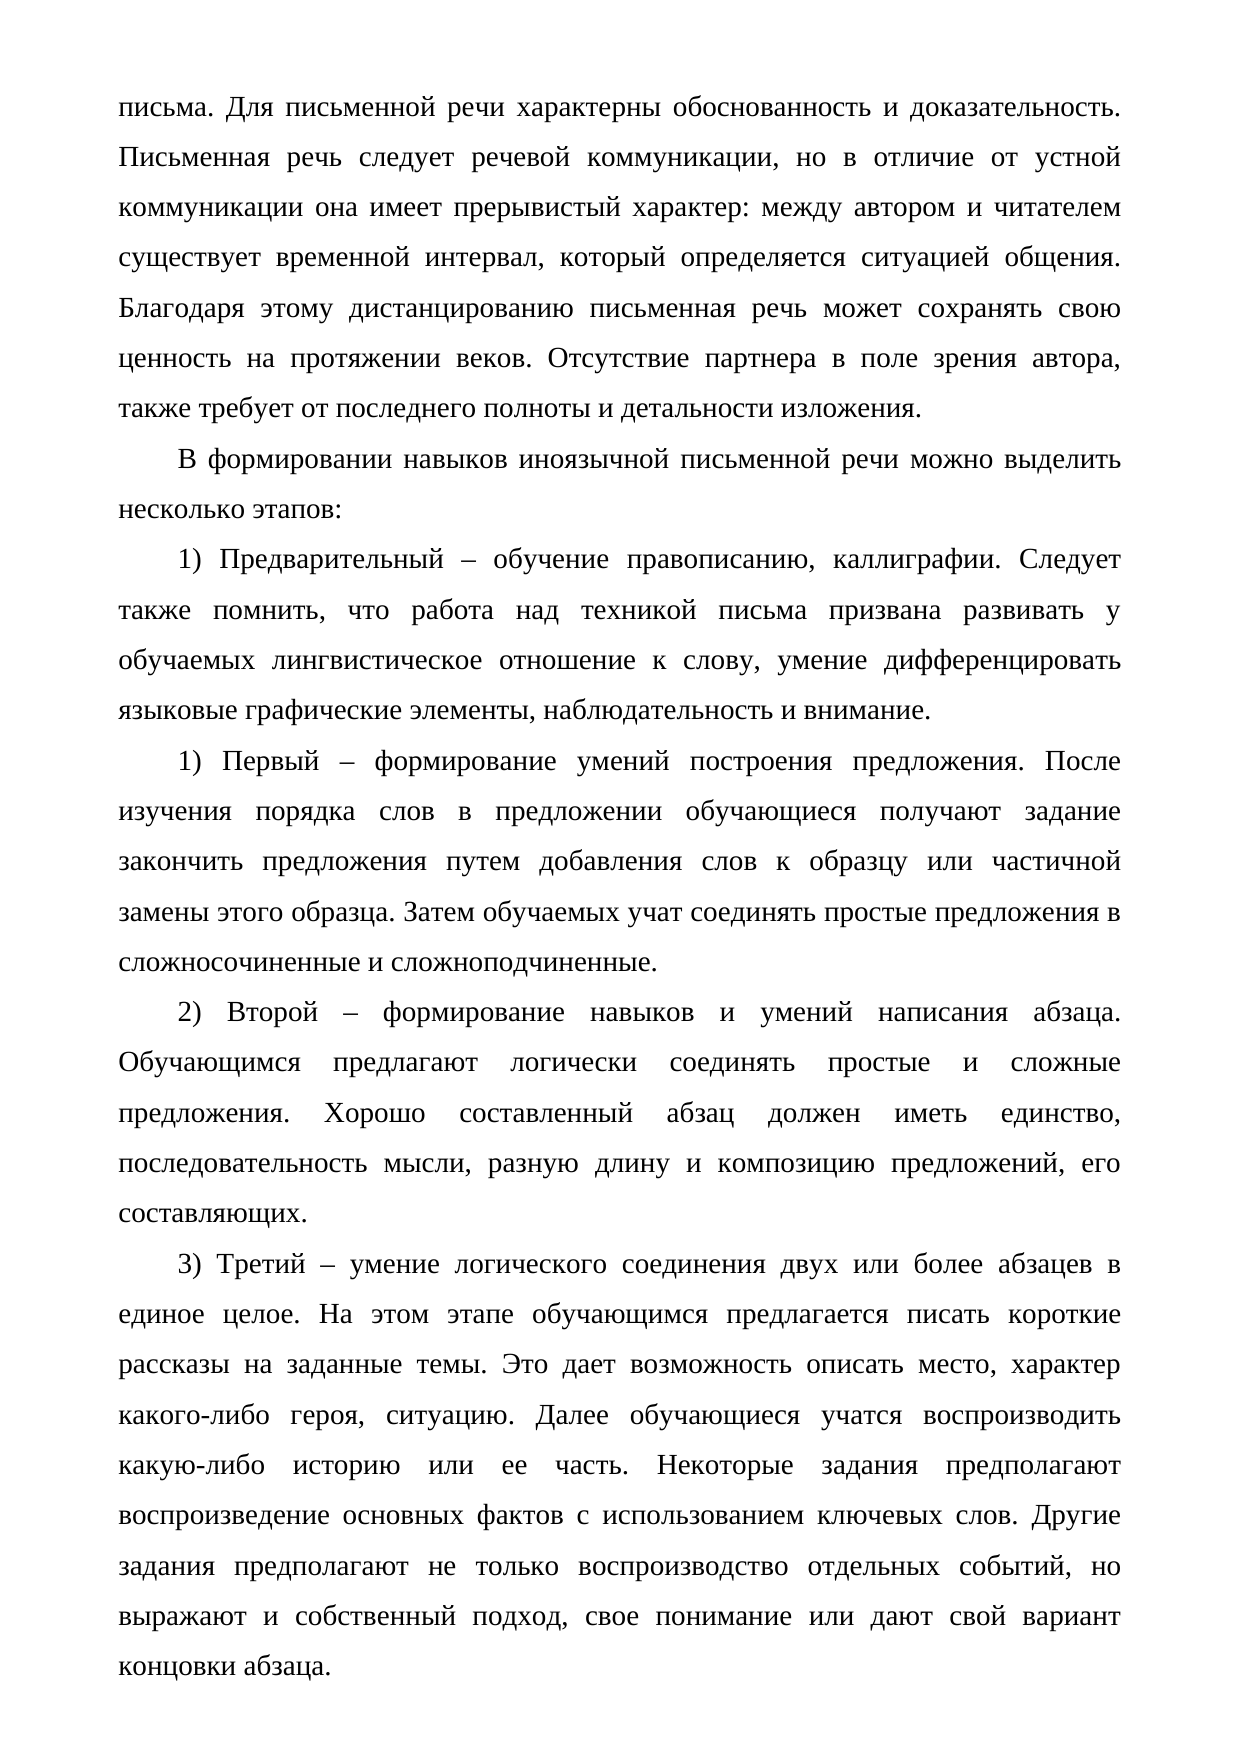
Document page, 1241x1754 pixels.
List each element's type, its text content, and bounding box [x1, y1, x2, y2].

text В формировании навыков иноязычной письменной речи можно выделить несколько этапов: [118, 441, 1122, 525]
text 2) Второй – формирование навыков и умений написания абзаца. Обучающимся предлагают логически соединять простые и сложные предложения. Хорошо составленный абзац должен иметь единство, последовательность мысли, разную длину и композицию предложений, его составляющих. [118, 994, 1122, 1229]
text 1) Первый – формирование умений построения предложения. После изучения порядка слов в предложении обучающиеся получают задание закончить предложения путем добавления слов к образцу или частичной замены этого образца. Затем обучаемых учат соединять простые предложения в сложносочиненные и сложноподчиненные. [118, 743, 1122, 977]
text 3) Третий – умение логического соединения двух или более абзацев в единое целое. На этом этапе обучающимся предлагается писать короткие рассказы на заданные темы. Это дает возможность описать место, характер какого-либо героя, ситуацию. Далее обучающиеся учатся воспроизводить какую-либо историю или ее часть. Некоторые задания предполагают воспроизведение основных фактов с использованием ключевых слов. Другие задания предполагают не только воспроизводство отдельных событий, но выражают и собственный подход, свое понимание или дают свой вариант концовки абзаца. [118, 1246, 1122, 1682]
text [118, 89, 1122, 424]
text 1) Предварительный – обучение правописанию, каллиграфии. Следует также помнить, что работа над техникой письма призвана развивать у обучаемых лингвистическое отношение к слову, умение дифференцировать языковые графические элементы, наблюдательность и внимание. [118, 541, 1122, 726]
